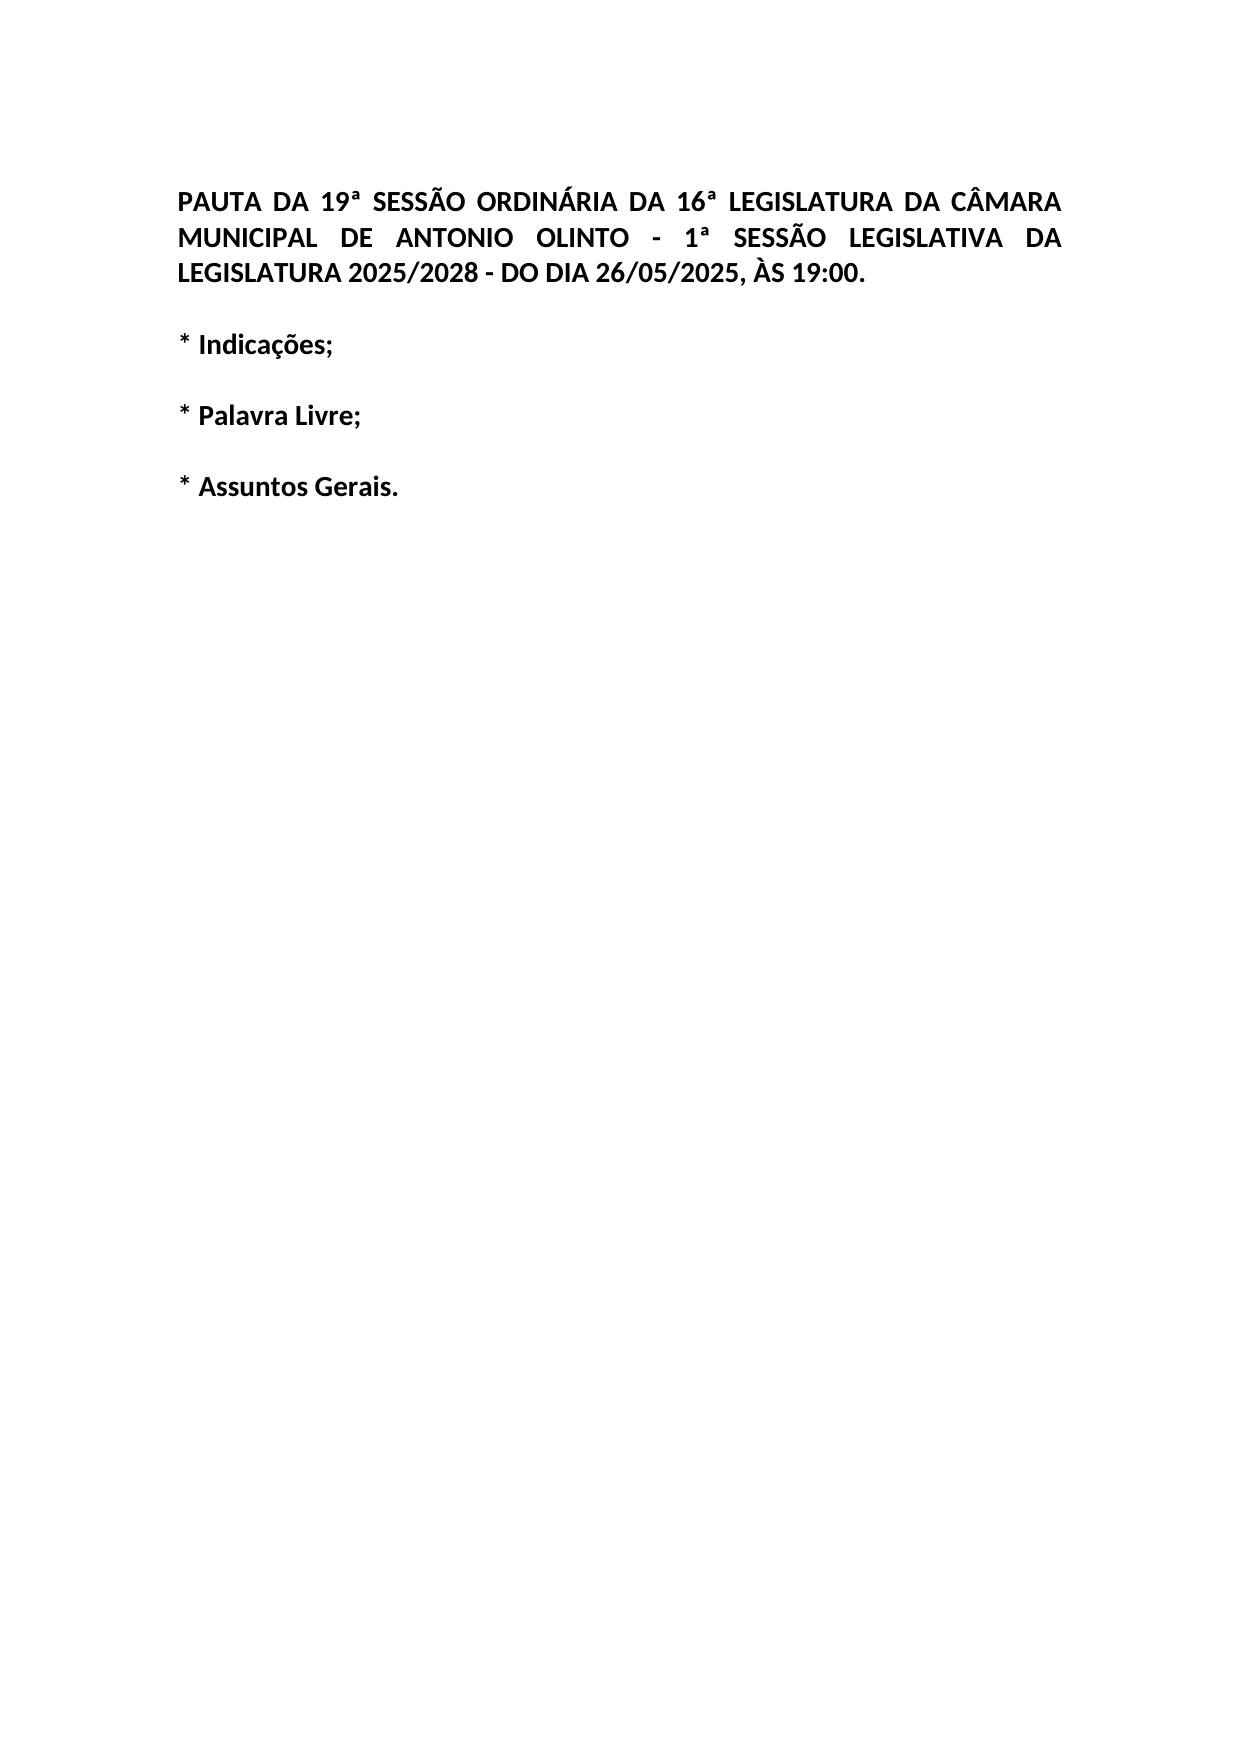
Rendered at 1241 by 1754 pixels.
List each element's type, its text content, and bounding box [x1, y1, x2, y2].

text PAUTA DA 19ª SESSÃO ORDINÁRIA DA 16ª LEGISLATURA DA CÂMARA MUNICIPAL DE ANTONIO OLINTO - 1ª SESSÃO LEGISLATIVA DA LEGISLATURA 2025/2028 - DO DIA 26/05/2025, ÀS 19:00. [177, 183, 1063, 290]
text * Palavra Livre; [177, 397, 1063, 433]
text * Indicações; [177, 326, 1063, 361]
text * Assuntos Gerais. [177, 468, 1063, 504]
